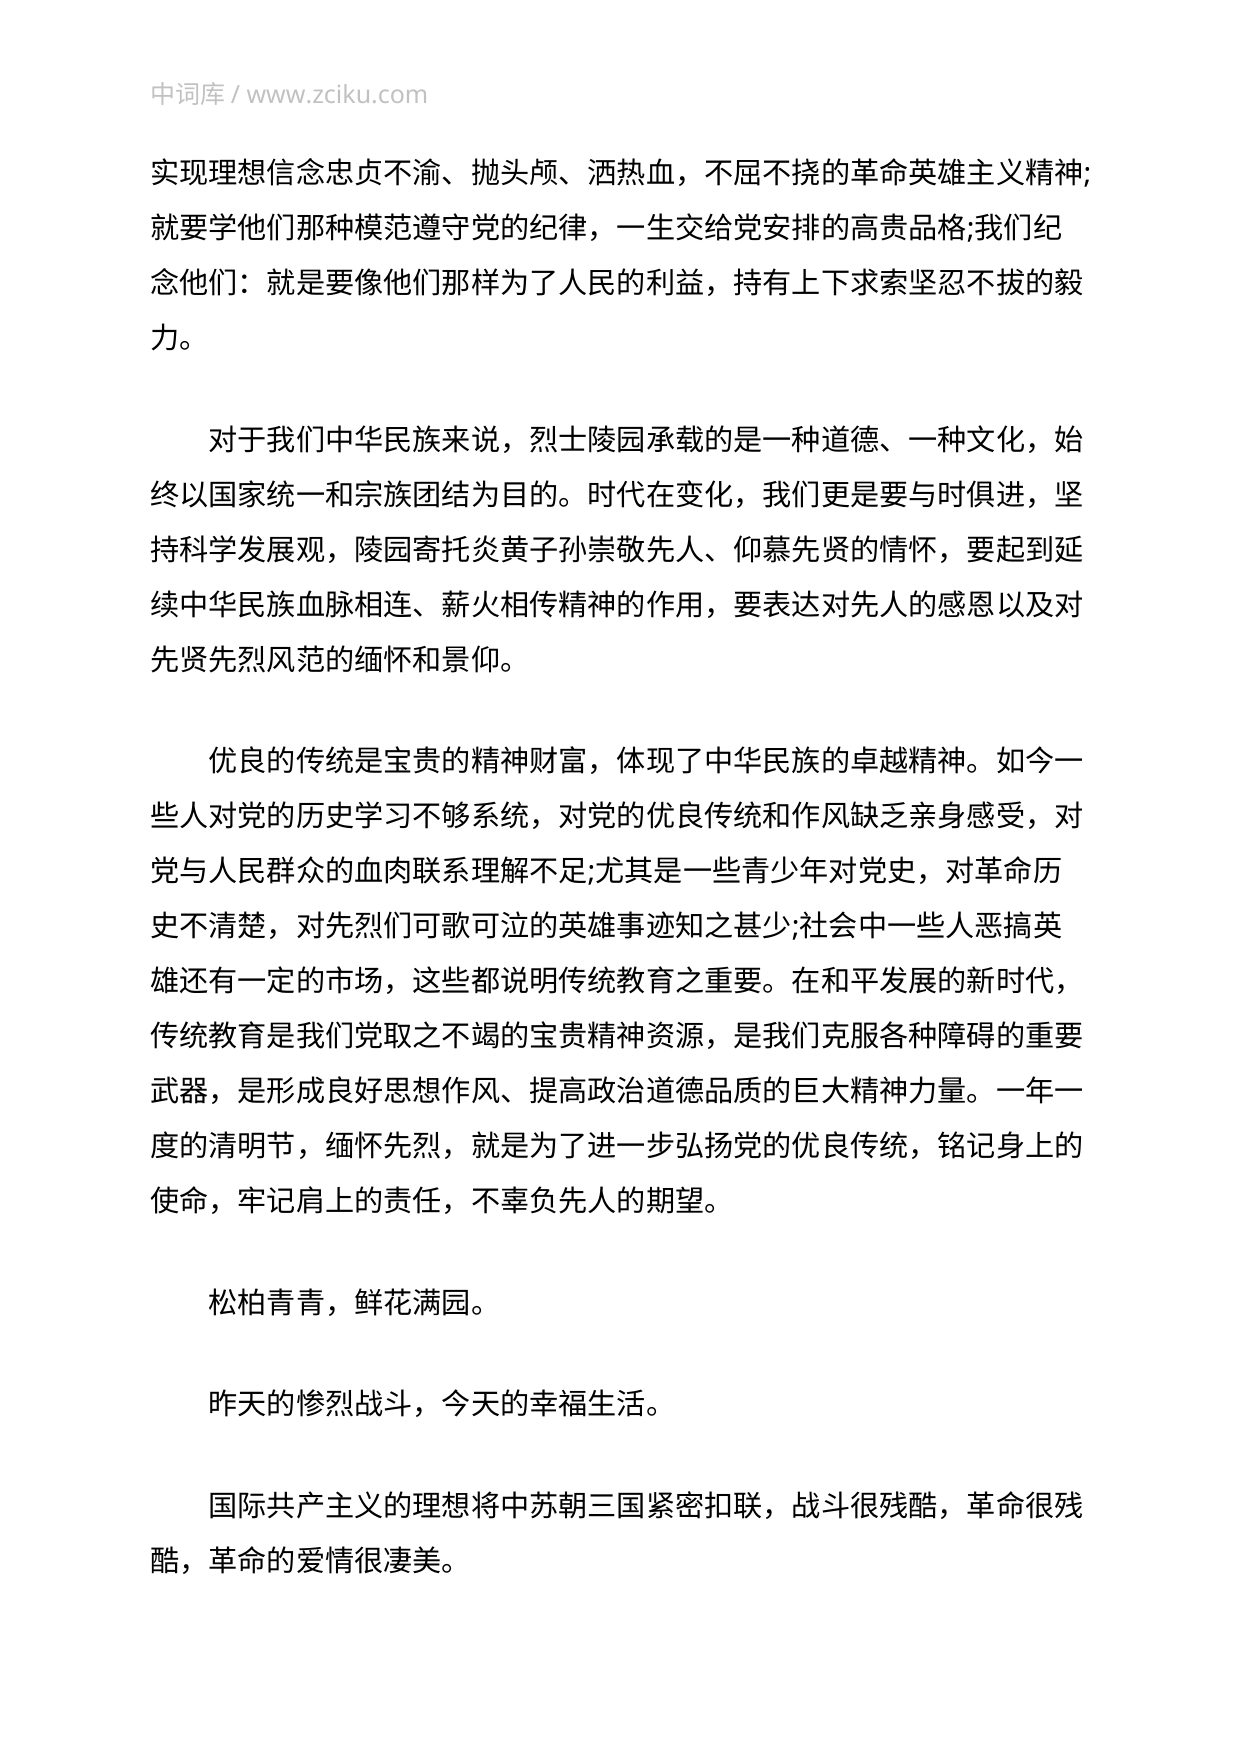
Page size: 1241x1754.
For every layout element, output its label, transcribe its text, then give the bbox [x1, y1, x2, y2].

text 松柏青青，鲜花满园。 [150, 1279, 1090, 1321]
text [150, 150, 1090, 357]
text 对于我们中华民族来说，烈士陵园承载的是一种道德、一种文化，始终以国家统一和宗族团结为目的。时代在变化，我们更是要与时俱进，坚持科学发展观，陵园寄托炎黄子孙崇敬先人、仰慕先贤的情怀，要起到延续中华民族血脉相连、薪火相传精神的作用，要表达对先人的感恩以及对先贤先烈风范的缅怀和景仰。 [150, 417, 1090, 678]
text 国际共产主义的理想将中苏朝三国紧密扣联，战斗很残酷，革命很残酷，革命的爱情很凄美。 [150, 1483, 1090, 1580]
text 优良的传统是宝贵的精神财富，体现了中华民族的卓越精神。如今一些人对党的历史学习不够系统，对党的优良传统和作风缺乏亲身感受，对党与人民群众的血肉联系理解不足;尤其是一些青少年对党史，对革命历史不清楚，对先烈们可歌可泣的英雄事迹知之甚少;社会中一些人恶搞英雄还有一定的市场，这些都说明传统教育之重要。在和平发展的新时代，传统教育是我们党取之不竭的宝贵精神资源，是我们克服各种障碍的重要武器，是形成良好思想作风、提高政治道德品质的巨大精神力量。一年一度的清明节，缅怀先烈，就是为了进一步弘扬党的优良传统，铭记身上的使命，牢记肩上的责任，不辜负先人的期望。 [150, 738, 1090, 1220]
text 昨天的惨烈战斗，今天的幸福生活。 [150, 1381, 1090, 1423]
